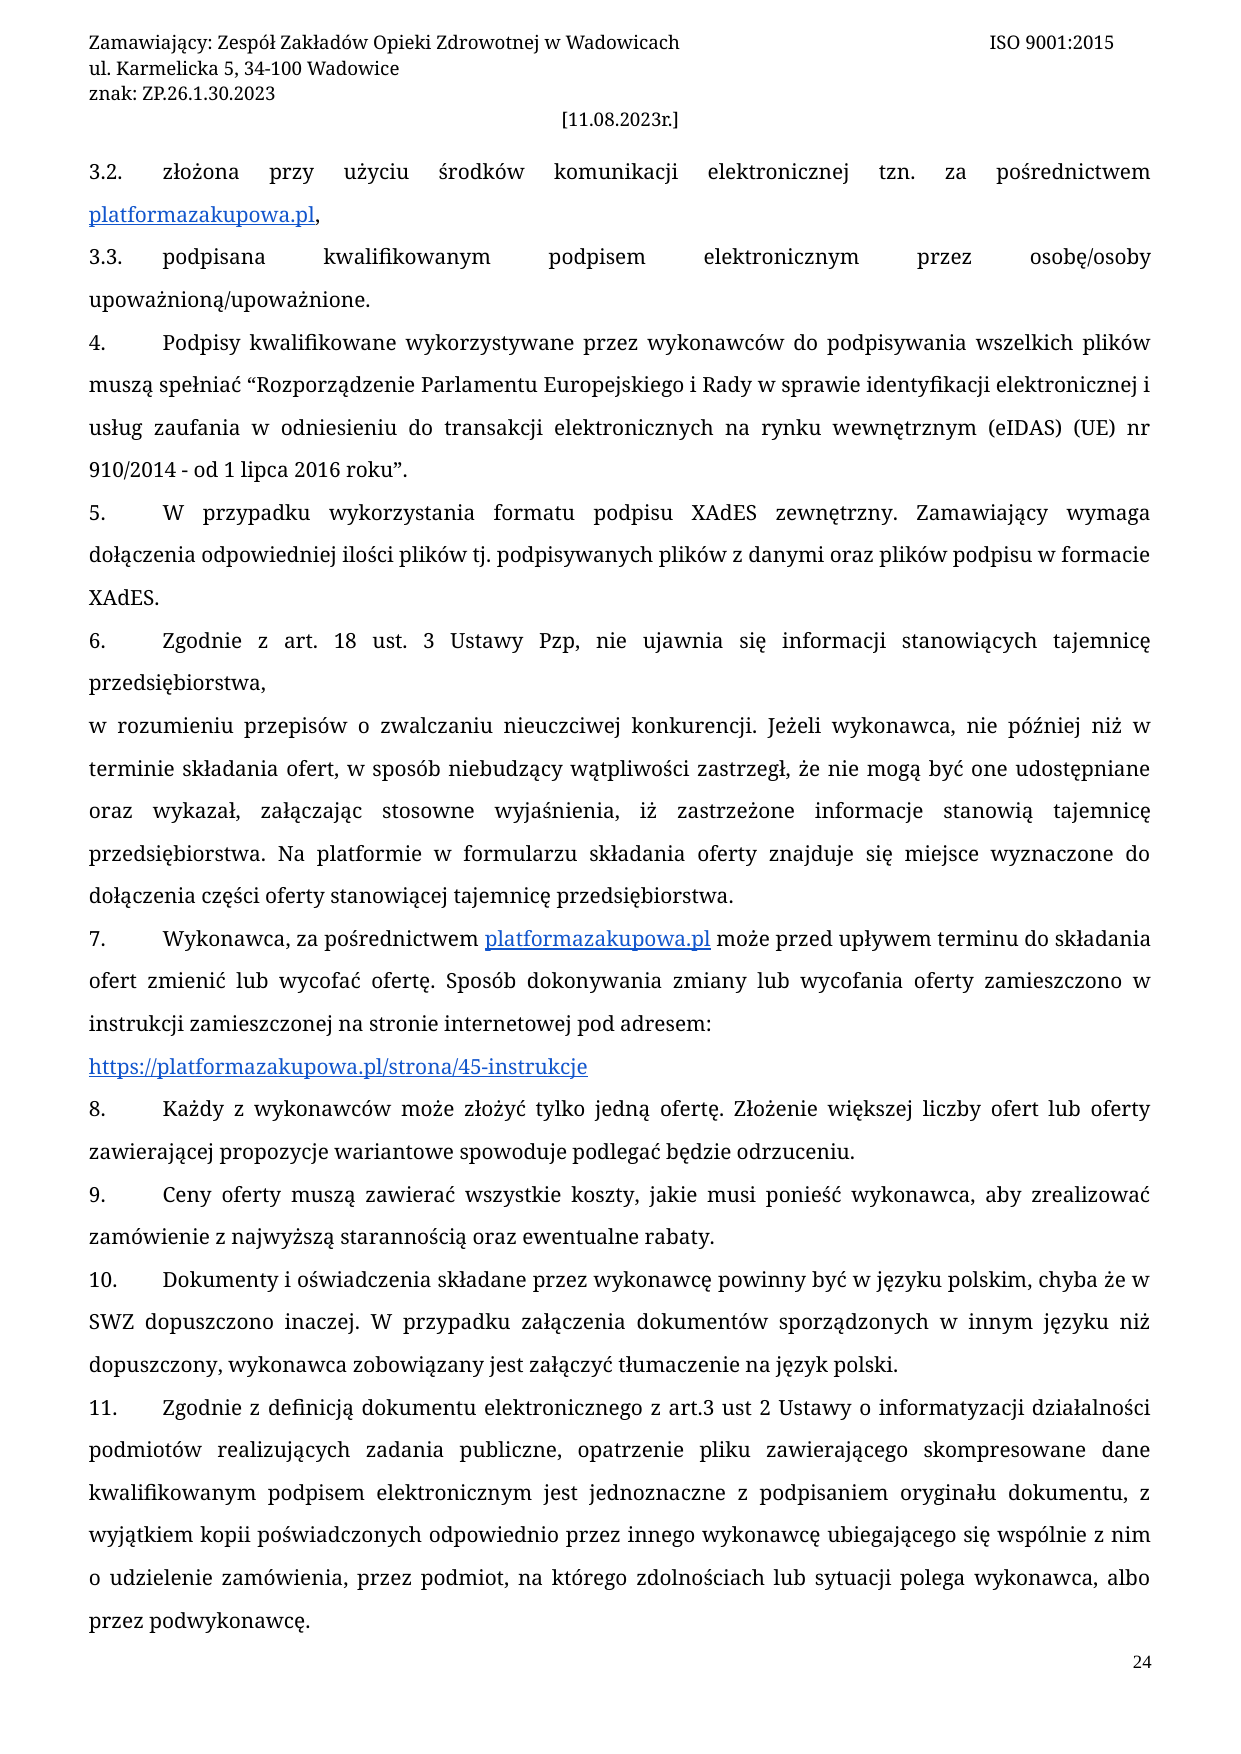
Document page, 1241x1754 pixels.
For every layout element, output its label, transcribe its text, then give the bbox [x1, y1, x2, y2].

list Ceny oferty muszą zawierać wszystkie koszty, jakie musi ponieść wykonawca, aby zrealizować zamówienie z najwyższą starannością oraz ewentualne rabaty. [89, 1180, 1152, 1251]
list Wykonawca, za pośrednictwem platformazakupowa.pl może przed upływem terminu do składania ofert zmienić lub wycofać ofertę. Sposób dokonywania zmiany lub wycofania oferty zamieszczono w instrukcji zamieszczonej na stronie internetowej pod adresem: [89, 924, 1152, 1038]
list Każdy z wykonawców może złożyć tylko jedną ofertę. Złożenie większej liczby ofert lub oferty zawierającej propozycje wariantowe spowoduje podlegać będzie odrzuceniu. [89, 1094, 1152, 1166]
list Podpisy kwalifikowane wykorzystywane przez wykonawców do podpisywania wszelkich plików muszą spełniać “Rozporządzenie Parlamentu Europejskiego i Rady w sprawie identyfikacji elektronicznej i usług zaufania w odniesieniu do transakcji elektronicznych na rynku wewnętrznym (eIDAS) (UE) nr 910/2014 - od 1 lipca 2016 roku”. [89, 328, 1152, 484]
list W przypadku wykorzystania formatu podpisu XAdES zewnętrzny. Zamawiający wymaga dołączenia odpowiedniej ilości plików tj. podpisywanych plików z danymi oraz plików podpisu w formacie XAdES. [89, 498, 1152, 612]
list Zgodnie z art. 18 ust. 3 Ustawy Pzp, nie ujawnia się informacji stanowiących tajemnicę przedsiębiorstwa, w rozumieniu przepisów o zwalczaniu nieuczciwej konkurencji. Jeżeli wykonawca, nie później niż w terminie składania ofert, w sposób niebudzący wątpliwości zastrzegł, że nie mogą być one udostępniane oraz wykazał, załączając stosowne wyjaśnienia, iż zastrzeżone informacje stanowią tajemnicę przedsiębiorstwa. Na platformie w formularzu składania oferty znajduje się miejsce wyznaczone do dołączenia części oferty stanowiącej tajemnicę przedsiębiorstwa. [89, 626, 1152, 910]
text https://platformazakupowa.pl/strona/45-instrukcje [89, 1052, 1152, 1080]
list Dokumenty i oświadczenia składane przez wykonawcę powinny być w języku polskim, chyba że w SWZ dopuszczono inaczej. W przypadku załączenia dokumentów sporządzonych w innym języku niż dopuszczony, wykonawca zobowiązany jest załączyć tłumaczenie na język polski. [89, 1265, 1152, 1378]
list Zgodnie z definicją dokumentu elektronicznego z art.3 ust 2 Ustawy o informatyzacji działalności podmiotów realizujących zadania publiczne, opatrzenie pliku zawierającego skompresowane dane kwalifikowanym podpisem elektronicznym jest jednoznaczne z podpisaniem oryginału dokumentu, z wyjątkiem kopii poświadczonych odpowiednio przez innego wykonawcę ubiegającego się wspólnie z nim o udzielenie zamówienia, przez podmiot, na którego zdolnościach lub sytuacji polega wykonawca, albo przez podwykonawcę. [89, 1393, 1152, 1634]
list podpisana kwalifikowanym podpisem elektronicznym przez osobę/osoby upoważnioną/upoważnione. [89, 242, 1152, 313]
list złożona przy użyciu środków komunikacji elektronicznej tzn. za pośrednictwem platformazakupowa.pl, [89, 157, 1152, 228]
